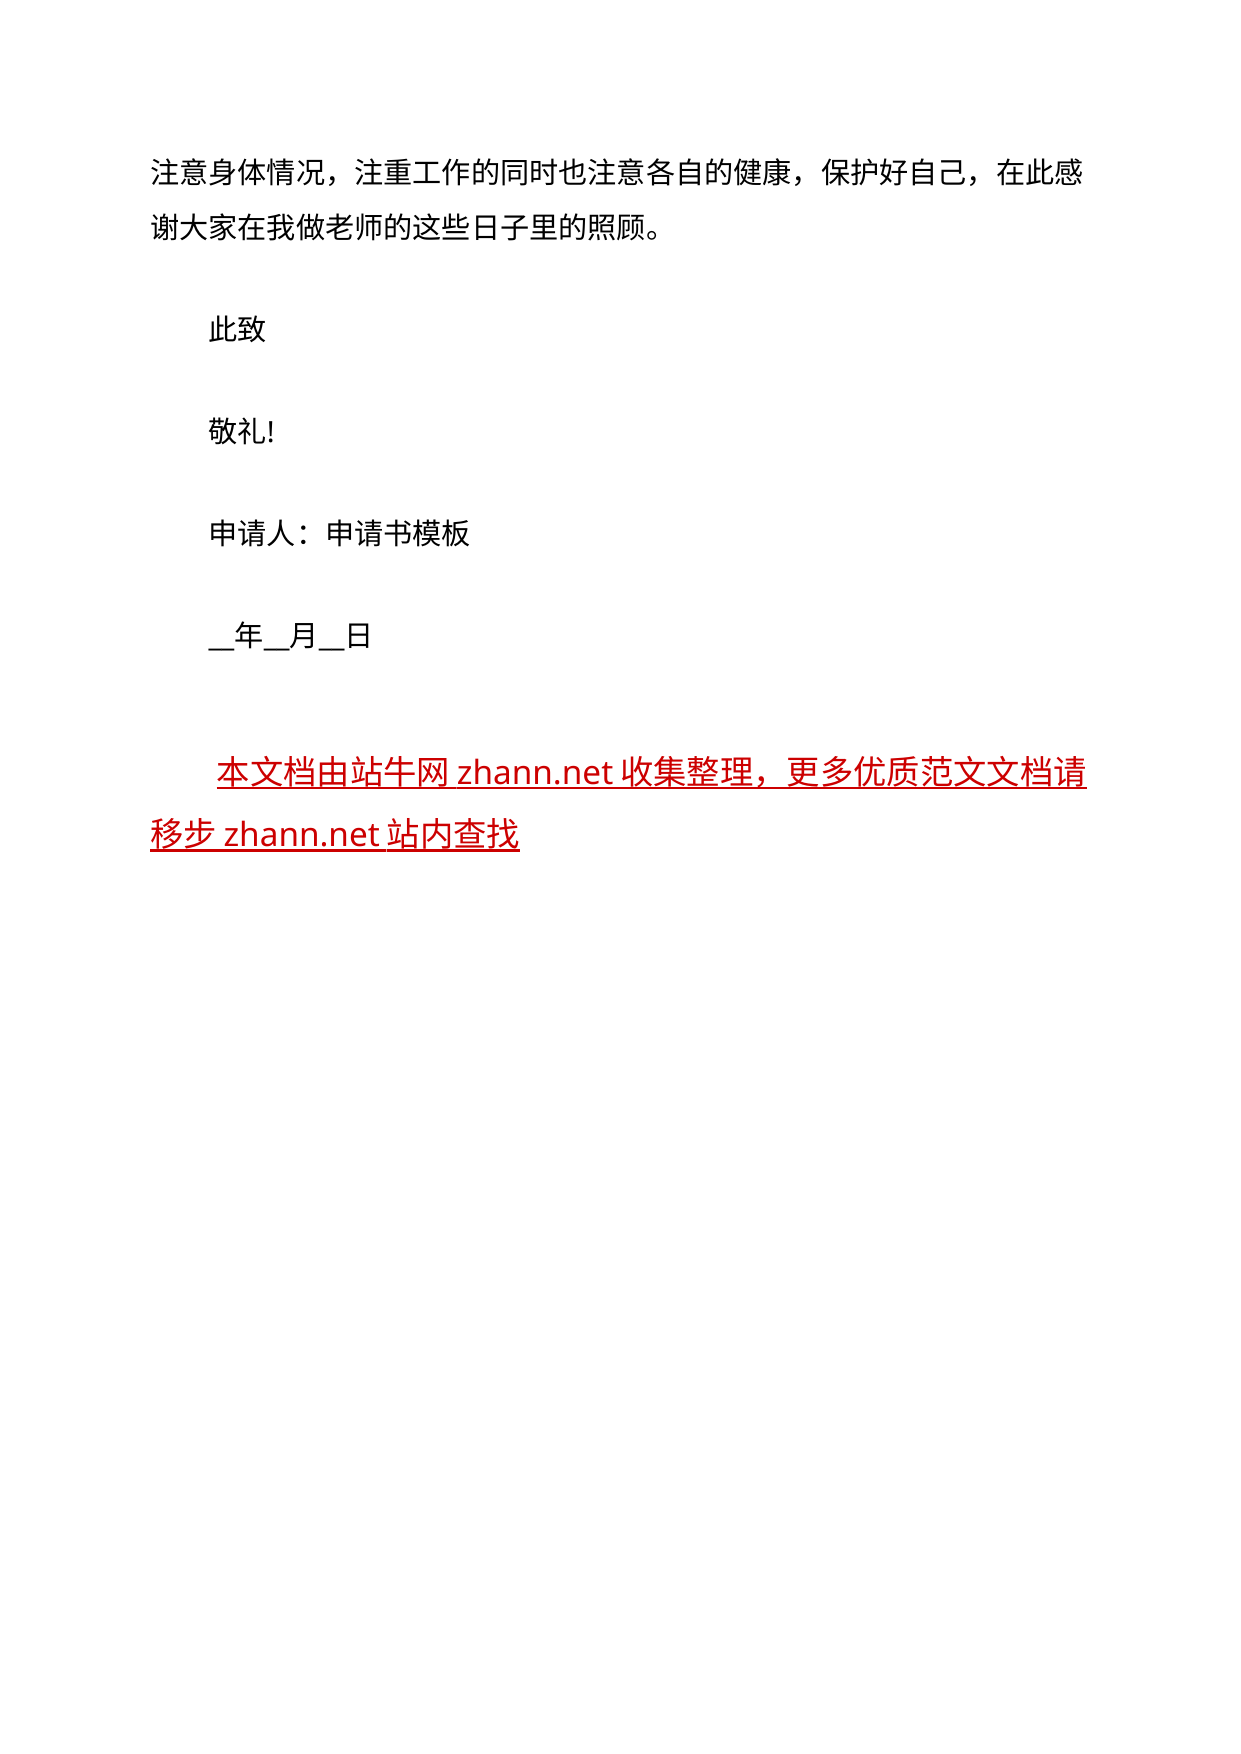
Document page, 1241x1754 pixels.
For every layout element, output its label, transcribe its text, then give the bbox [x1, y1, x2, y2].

text 申请人：申请书模板 [150, 510, 1090, 553]
text 此致 [150, 307, 1090, 349]
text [150, 150, 1090, 247]
text __年__月__日 [150, 612, 1090, 654]
text 本文档由站牛网zhann.net收集整理，更多优质范文文档请移步zhann.net站内查找 [150, 745, 1090, 857]
text 敬礼! [150, 408, 1090, 451]
